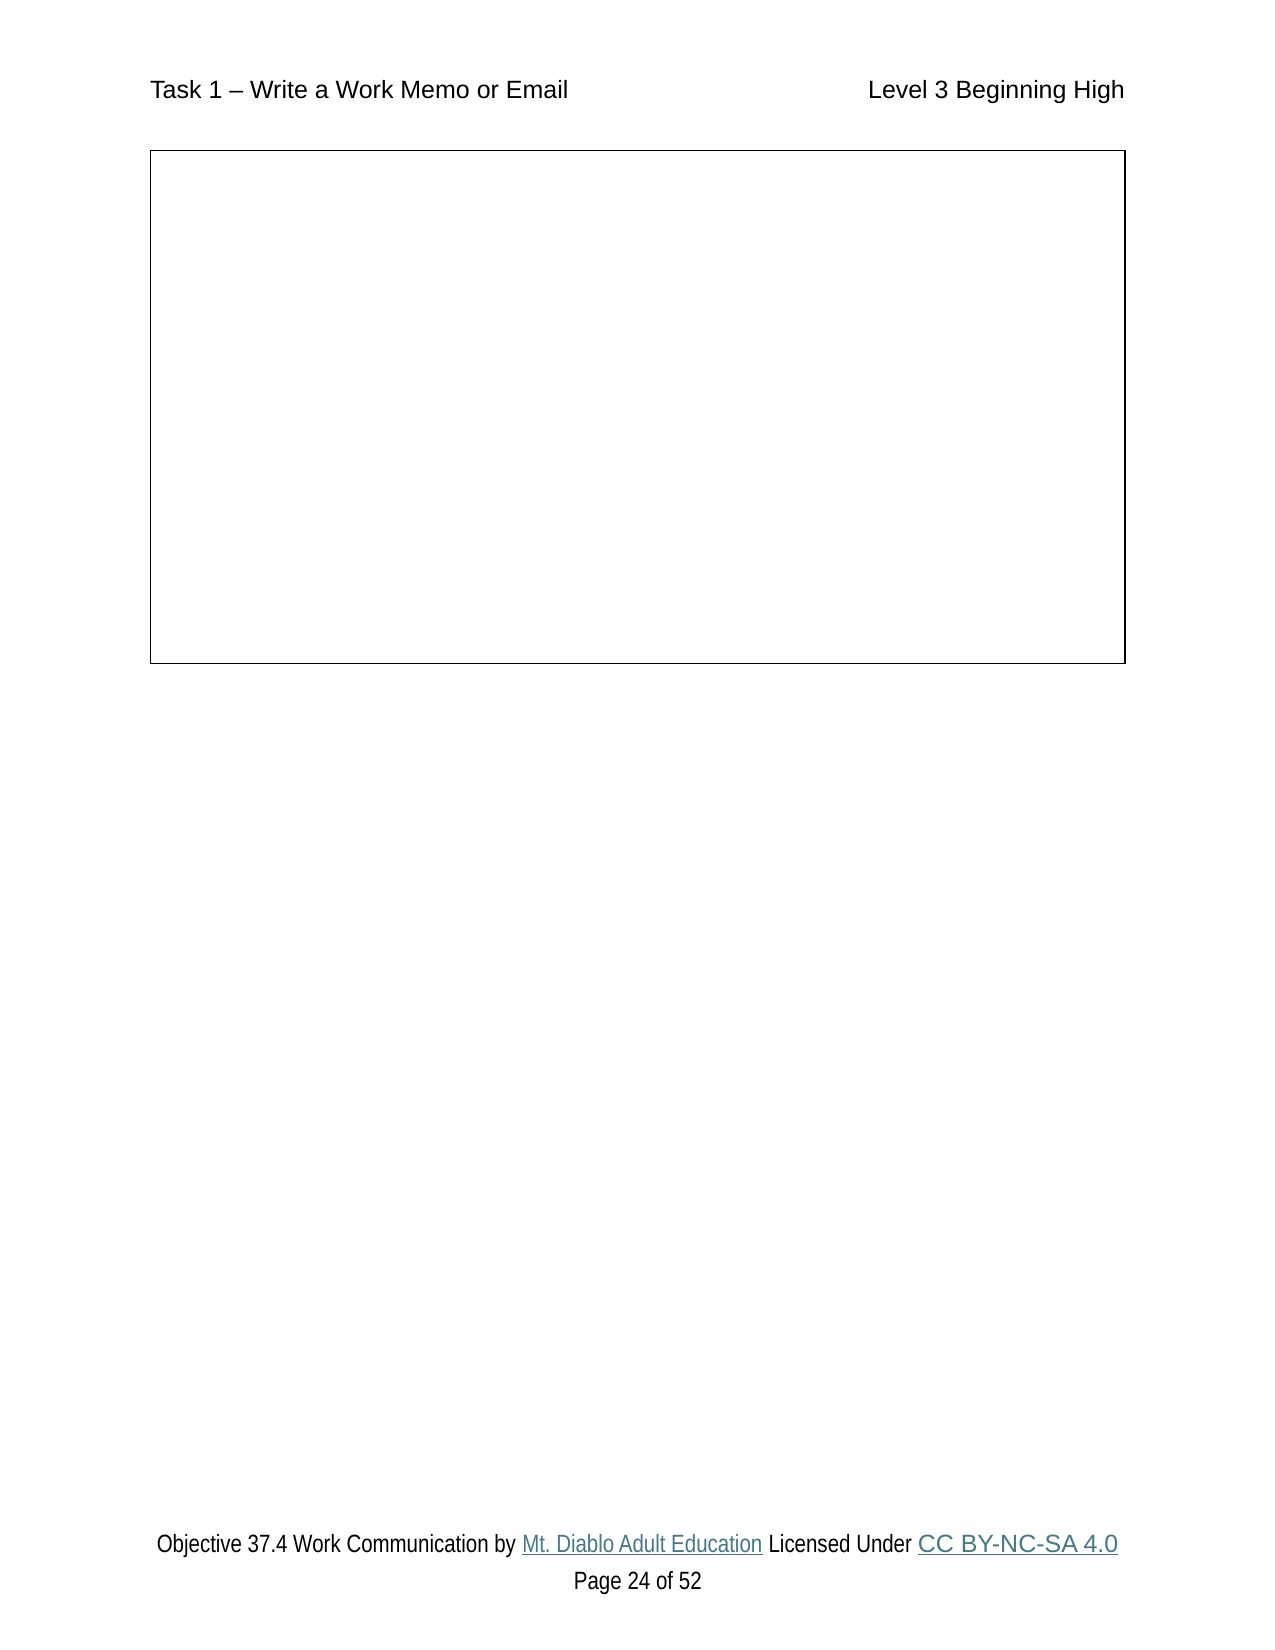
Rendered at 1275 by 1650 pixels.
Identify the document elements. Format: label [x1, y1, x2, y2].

table_header [151, 151, 1124, 663]
